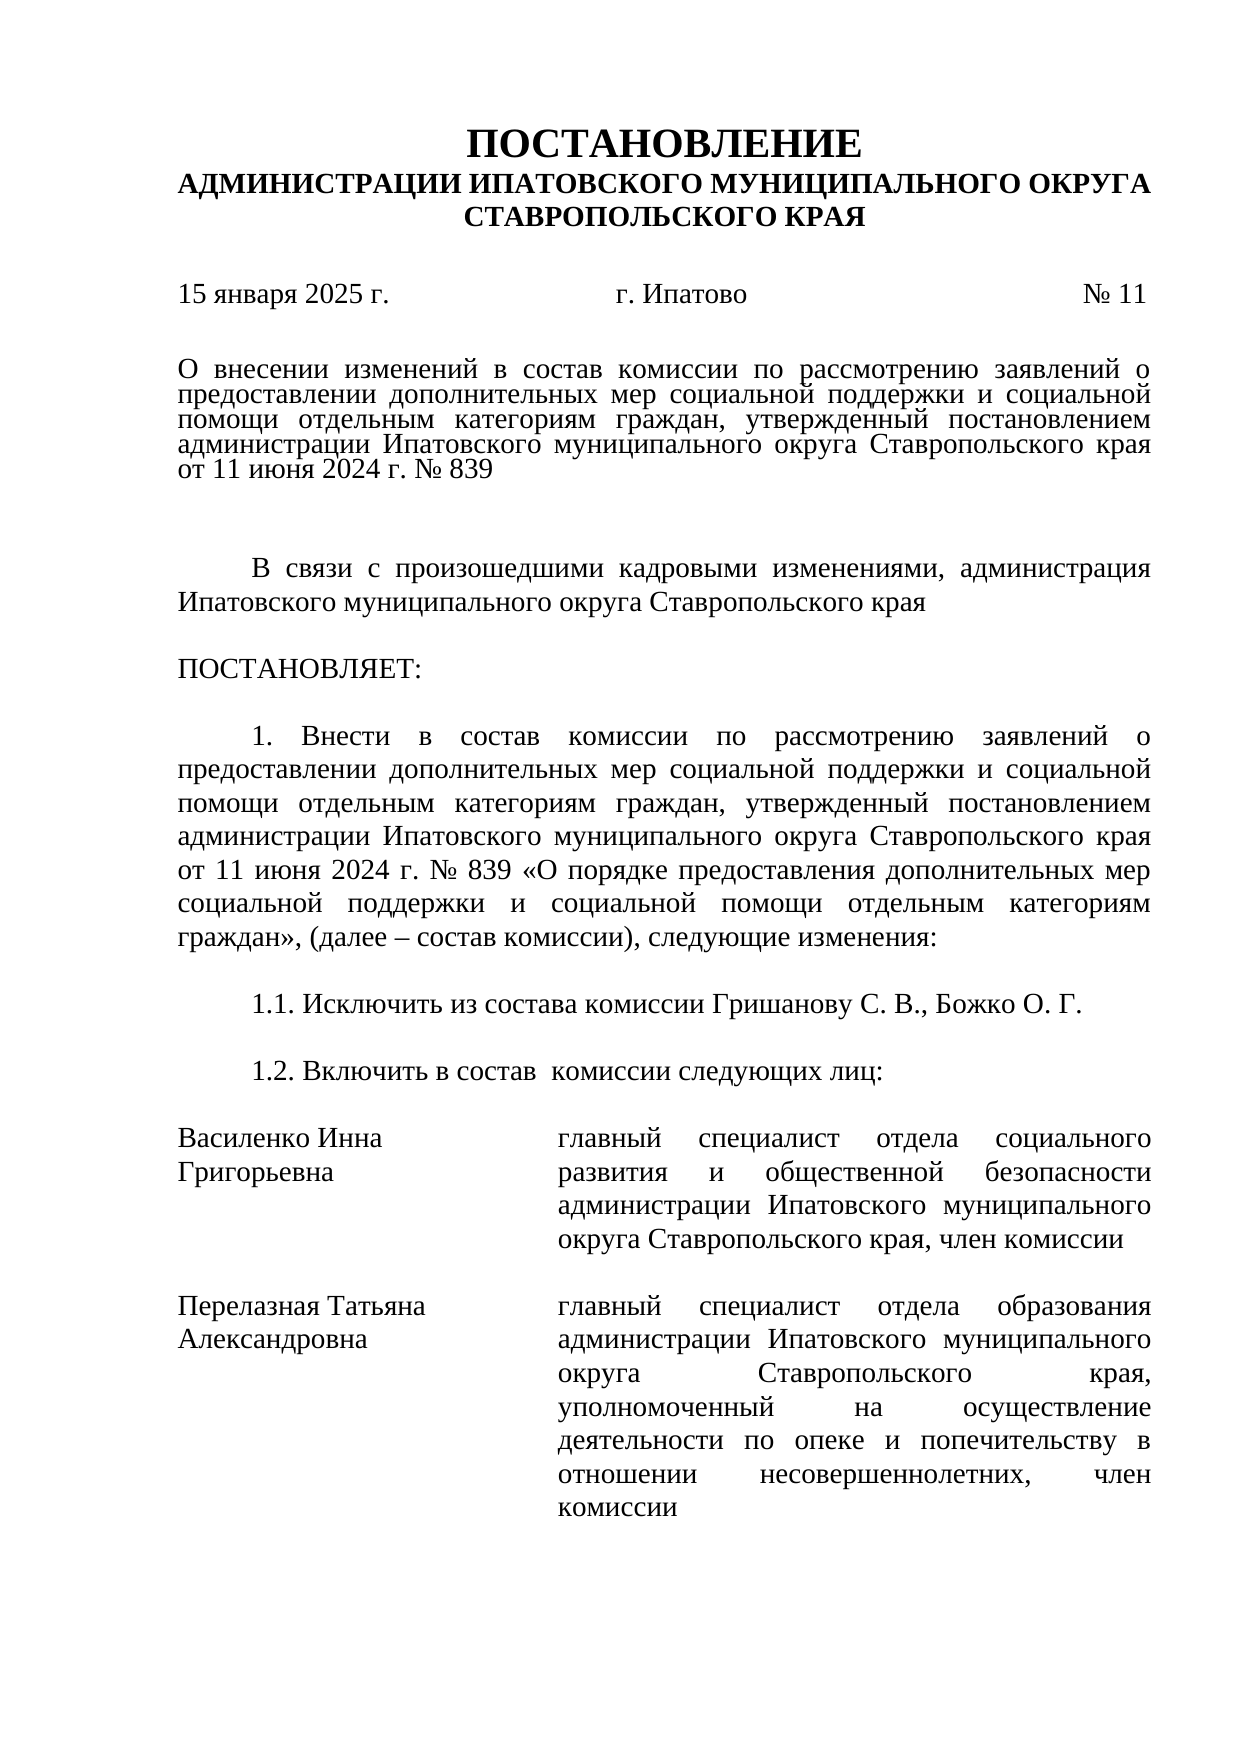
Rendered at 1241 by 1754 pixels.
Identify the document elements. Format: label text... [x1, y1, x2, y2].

text 1. Внести в состав комиссии по рассмотрению заявлений о предоставлении дополнительных мер социальной поддержки и социальной помощи отдельным категориям граждан, утвержденный постановлением администрации Ипатовского муниципального округа Ставропольского края от 11 июня 2024 г. № 839 «О порядке предоставления дополнительных мер социальной поддержки и социальной помощи отдельным категориям граждан», (далее – состав комиссии), следующие изменения: [177, 718, 1152, 953]
text ПОСТАНОВЛЯЕТ: [177, 651, 1152, 684]
text ПОСТАНОВЛЕНИЕ [177, 118, 1152, 166]
text 1.2. Включить в состав комиссии следующих лиц: [177, 1053, 1152, 1087]
text 15 января 2025 г. г. Ипатово № 11 [177, 283, 1152, 308]
table_header главный специалист отдела социального развития и общественной безопасности администрации Ипатовского муниципального округа Ставропольского края, член комиссии [546, 1120, 1163, 1288]
table_cell Перелазная Татьяна Александровна [166, 1288, 546, 1556]
table_cell главный специалист отдела образования администрации Ипатовского муниципального округа Ставропольского края, уполномоченный на осуществление деятельности по опеке и попечительству в отношении несовершеннолетних, член комиссии [546, 1288, 1163, 1556]
text В связи с произошедшими кадровыми изменениями, администрация Ипатовского муниципального округа Ставропольского края [177, 550, 1152, 617]
text АДМИНИСТРАЦИИ ИПАТОВСКОГО МУНИЦИПАЛЬНОГО ОКРУГА [177, 166, 1152, 199]
text 1.1. Исключить из состава комиссии Гришанову С. В., Божко О. Г. [177, 986, 1152, 1020]
text СТАВРОПОЛЬСКОГО КРАЯ [177, 199, 1152, 233]
table_header Василенко Инна Григорьевна [166, 1120, 546, 1288]
text О внесении изменений в состав комиссии по рассмотрению заявлений о предоставлении дополнительных мер социальной поддержки и социальной помощи отдельным категориям граждан, утвержденный постановлением администрации Ипатовского муниципального округа Ставропольского края от 11 июня 2024 г. № 839 [177, 358, 1152, 483]
